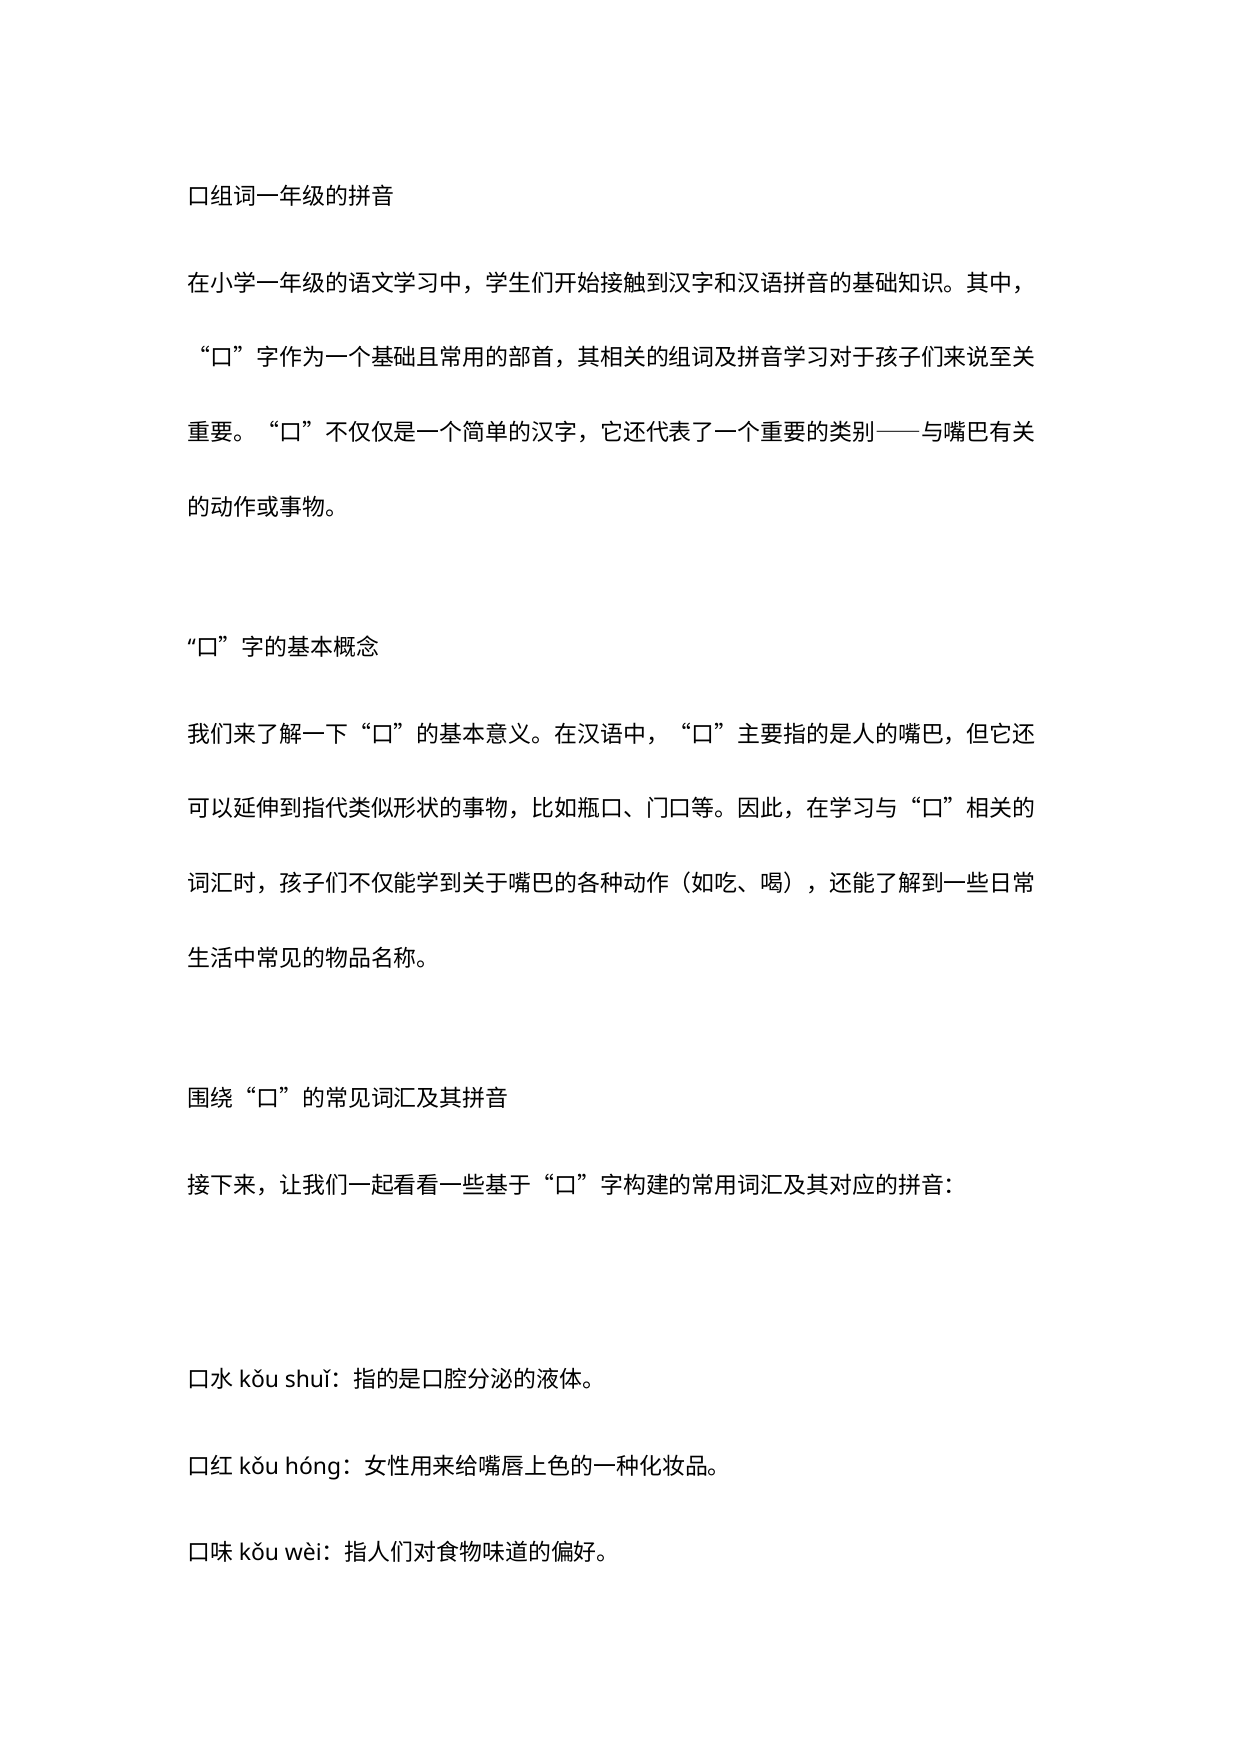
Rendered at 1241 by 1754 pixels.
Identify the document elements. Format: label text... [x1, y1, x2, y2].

text 口组词一年级的拼音 [187, 162, 1053, 227]
text 围绕“口”的常见词汇及其拼音 [187, 1064, 1053, 1129]
text 接下来，让我们一起看看一些基于“口”字构建的常用词汇及其对应的拼音： [187, 1151, 1053, 1216]
text 口味 kǒu wèi：指人们对食物味道的偏好。 [187, 1518, 1053, 1583]
text 在小学一年级的语文学习中，学生们开始接触到汉字和汉语拼音的基础知识。其中，“口”字作为一个基础且常用的部首，其相关的组词及拼音学习对于孩子们来说至关重要。“口”不仅仅是一个简单的汉字，它还代表了一个重要的类别——与嘴巴有关的动作或事物。 [187, 248, 1053, 538]
text 我们来了解一下“口”的基本意义。在汉语中，“口”主要指的是人的嘴巴，但它还可以延伸到指代类似形状的事物，比如瓶口、门口等。因此，在学习与“口”相关的词汇时，孩子们不仅能学到关于嘴巴的各种动作（如吃、喝），还能了解到一些日常生活中常见的物品名称。 [187, 700, 1053, 989]
text 口水 kǒu shuǐ：指的是口腔分泌的液体。 [187, 1345, 1053, 1410]
text “口”字的基本概念 [187, 613, 1053, 678]
text 口红 kǒu hóng：女性用来给嘴唇上色的一种化妆品。 [187, 1432, 1053, 1497]
